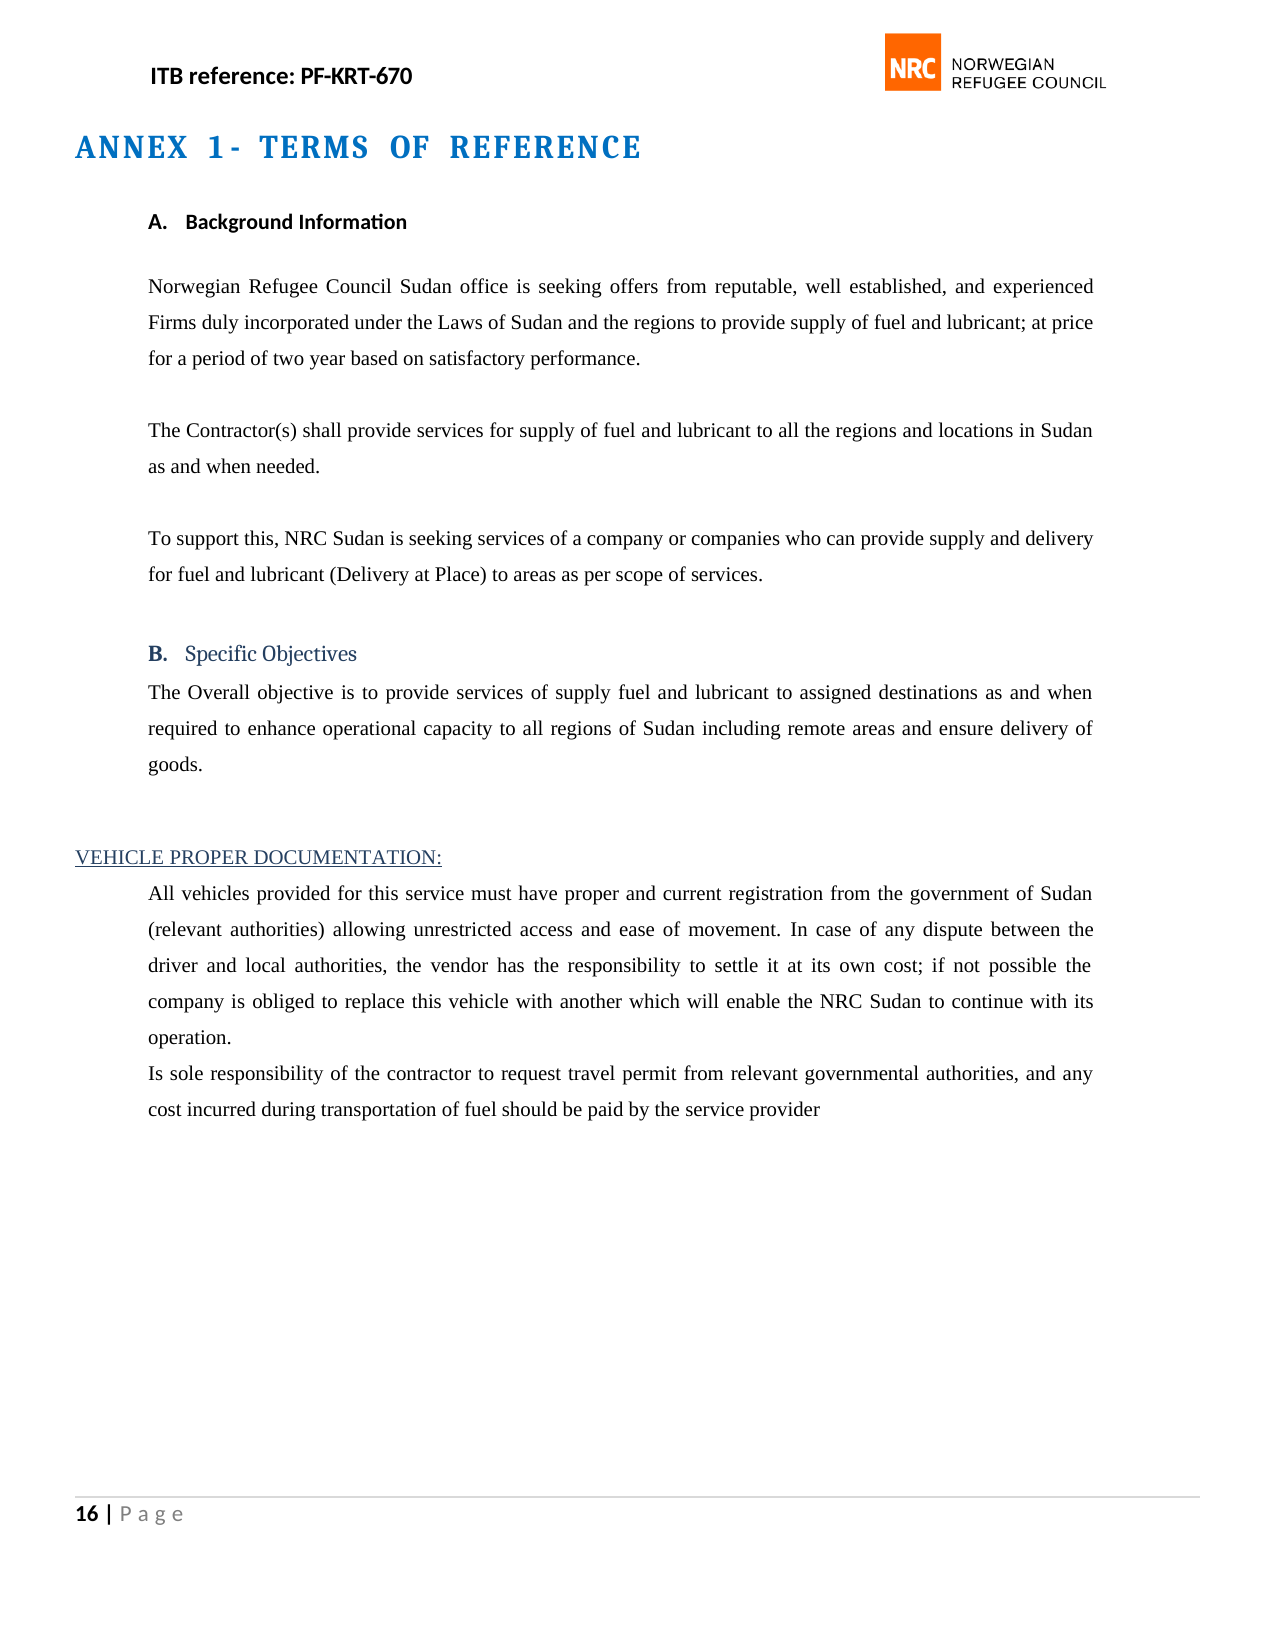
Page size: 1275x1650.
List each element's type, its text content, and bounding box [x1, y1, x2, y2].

text The Contractor(s) shall provide services for supply of fuel and lubricant to all the regions and locations in Sudan as and when needed. [148, 418, 1094, 478]
picture [885, 33, 1107, 91]
list Background Information [148, 207, 1200, 235]
subtitle VEHICLE PROPER DOCUMENTATION: [75, 845, 1200, 869]
text All vehicles provided for this service must have proper and current registration from the government of Sudan (relevant authorities) allowing unrestricted access and ease of movement. In case of any dispute between the driver and local authorities, the vendor has the responsibility to settle it at its own cost; if not possible the company is obliged to replace this vehicle with another which will enable the NRC Sudan to continue with its operation. [148, 881, 1094, 1049]
text The Overall objective is to provide services of supply fuel and lubricant to assigned destinations as and when required to enhance operational capacity to all regions of Sudan including remote areas and ensure delivery of goods. [148, 680, 1094, 776]
text Norwegian Refugee Council Sudan office is seeking offers from reputable, well established, and experienced Firms duly incorporated under the Laws of Sudan and the regions to provide supply of fuel and lubricant; at price for a period of two year based on satisfactory performance. [148, 274, 1094, 370]
subtitle Specific Objectives [148, 640, 1200, 667]
text Is sole responsibility of the contractor to request travel permit from relevant governmental authorities, and any cost incurred during transportation of fuel should be paid by the service provider [148, 1061, 1094, 1121]
text To support this, NRC Sudan is seeking services of a company or companies who can provide supply and delivery for fuel and lubricant (Delivery at Place) to areas as per scope of services. [148, 526, 1094, 586]
subtitle ANNEX 1 - TERMS OF REFERENCE [75, 123, 1164, 168]
